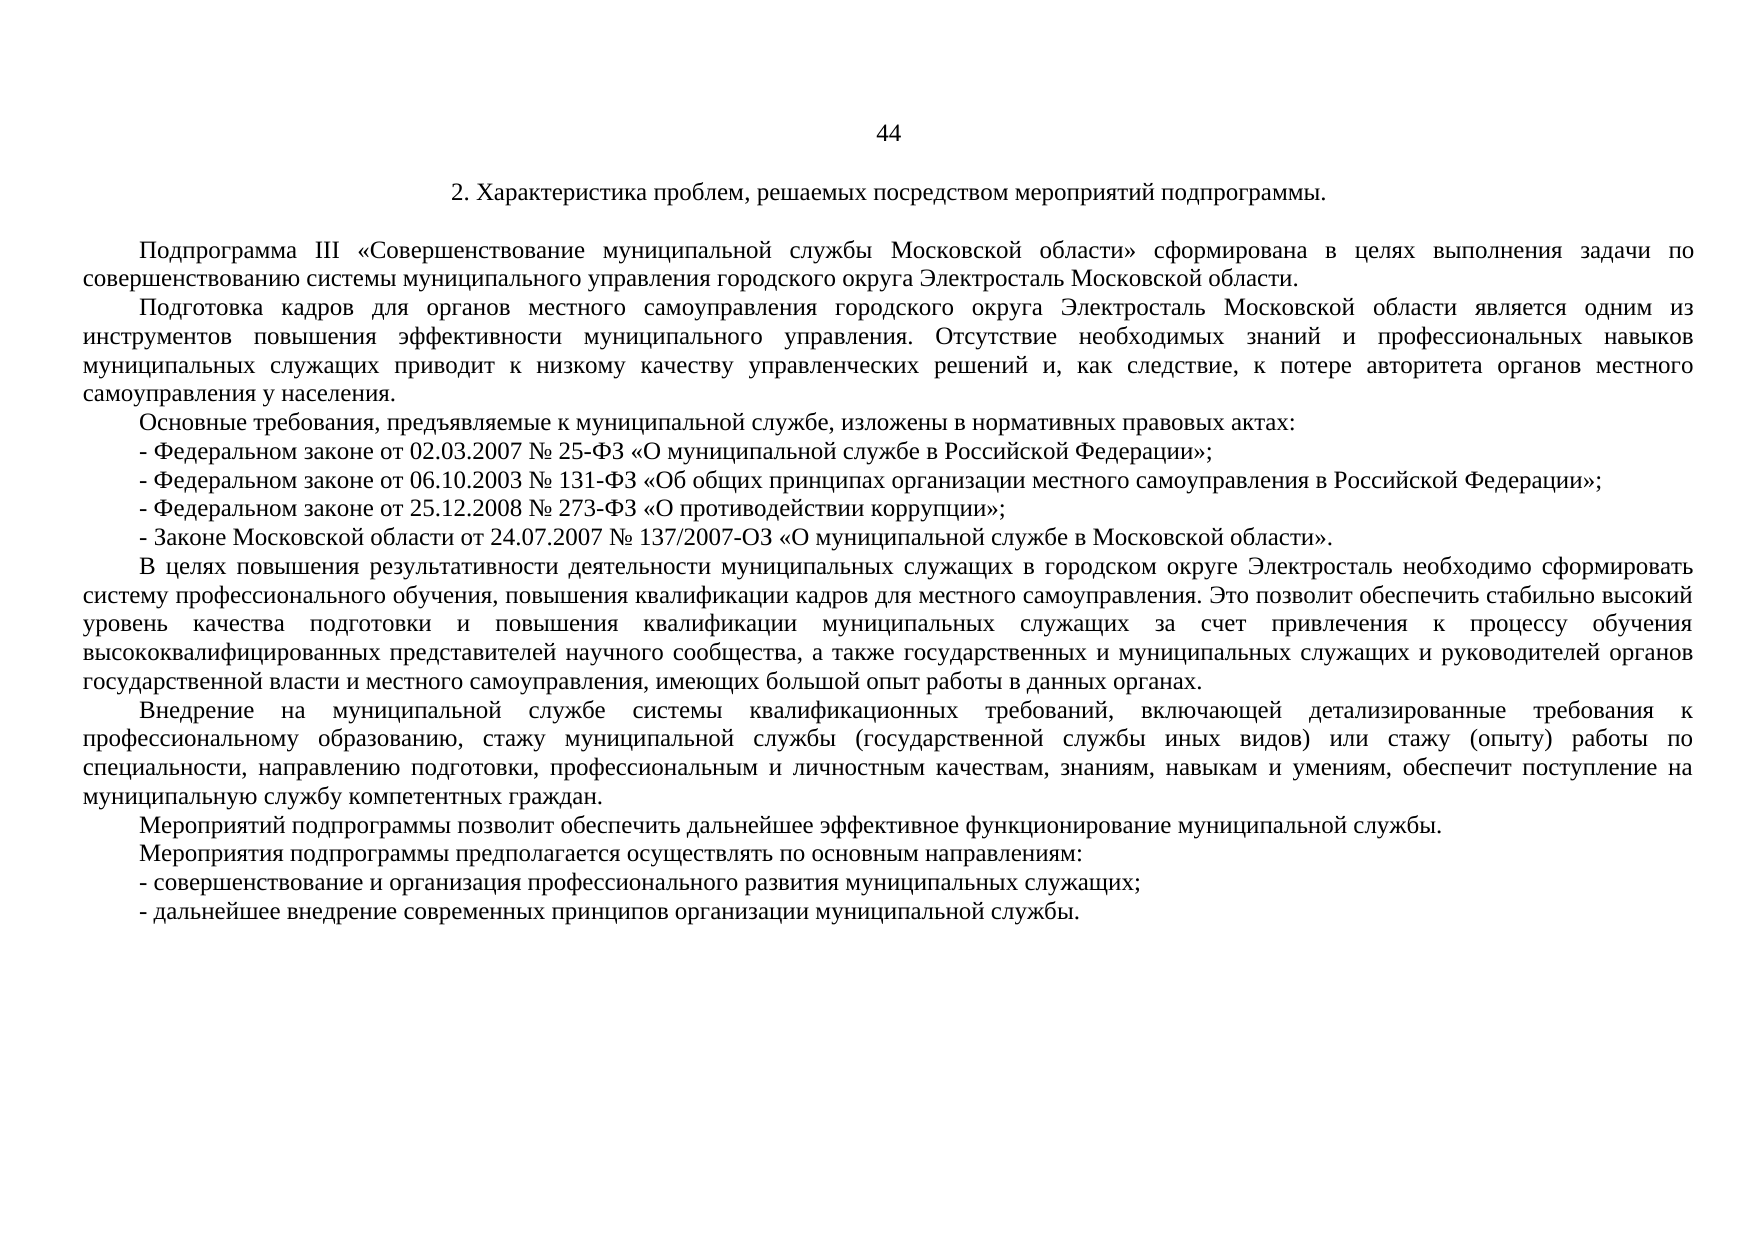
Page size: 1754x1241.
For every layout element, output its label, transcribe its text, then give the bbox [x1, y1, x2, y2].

text - дальнейшее внедрение современных принципов организации муниципальной службы. [83, 896, 1695, 925]
text Подготовка кадров для органов местного самоуправления городского округа Электросталь Московской области является одним из инструментов повышения эффективности муниципального управления. Отсутствие необходимых знаний и профессиональных навыков муниципальных служащих приводит к низкому качеству управленческих решений и, как следствие, к потере авторитета органов местного самоуправления у населения. [83, 292, 1695, 407]
text Внедрение на муниципальной службе системы квалификационных требований, включающей детализированные требования к профессиональному образованию, стажу муниципальной службы (государственной службы иных видов) или стажу (опыту) работы по специальности, направлению подготовки, профессиональным и личностным качествам, знаниям, навыкам и умениям, обеспечит поступление на муниципальную службу компетентных граждан. [83, 695, 1695, 810]
text Мероприятий подпрограммы позволит обеспечить дальнейшее эффективное функционирование муниципальной службы. [83, 810, 1695, 838]
text - Законе Московской области от 24.07.2007 № 137/2007-ОЗ «О муниципальной службе в Московской области». [83, 522, 1695, 551]
text - совершенствование и организация профессионального развития муниципальных служащих; [83, 867, 1695, 896]
text Основные требования, предъявляемые к муниципальной службе, изложены в нормативных правовых актах: [83, 407, 1695, 436]
text В целях повышения результативности деятельности муниципальных служащих в городском округе Электросталь необходимо сформировать систему профессионального обучения, повышения квалификации кадров для местного самоуправления. Это позволит обеспечить стабильно высокий уровень качества подготовки и повышения квалификации муниципальных служащих за счет привлечения к процессу обучения высококвалифицированных представителей научного сообщества, а также государственных и муниципальных служащих и руководителей органов государственной власти и местного самоуправления, имеющих большой опыт работы в данных органах. [83, 551, 1695, 695]
text - Федеральном законе от 02.03.2007 № 25-ФЗ «О муниципальной службе в Российской Федерации»; [83, 436, 1695, 465]
text - Федеральном законе от 25.12.2008 № 273-ФЗ «О противодействии коррупции»; [83, 493, 1695, 522]
text Подпрограмма III «Совершенствование муниципальной службы Московской области» сформирована в целях выполнения задачи по совершенствованию системы муниципального управления городского округа Электросталь Московской области. [83, 235, 1695, 292]
text - Федеральном законе от 06.10.2003 № 131-ФЗ «Об общих принципах организации местного самоуправления в Российской Федерации»; [83, 465, 1695, 493]
text Мероприятия подпрограммы предполагается осуществлять по основным направлениям: [83, 838, 1695, 867]
text 2. Характеристика проблем, решаемых посредством мероприятий подпрограммы. [83, 177, 1695, 206]
